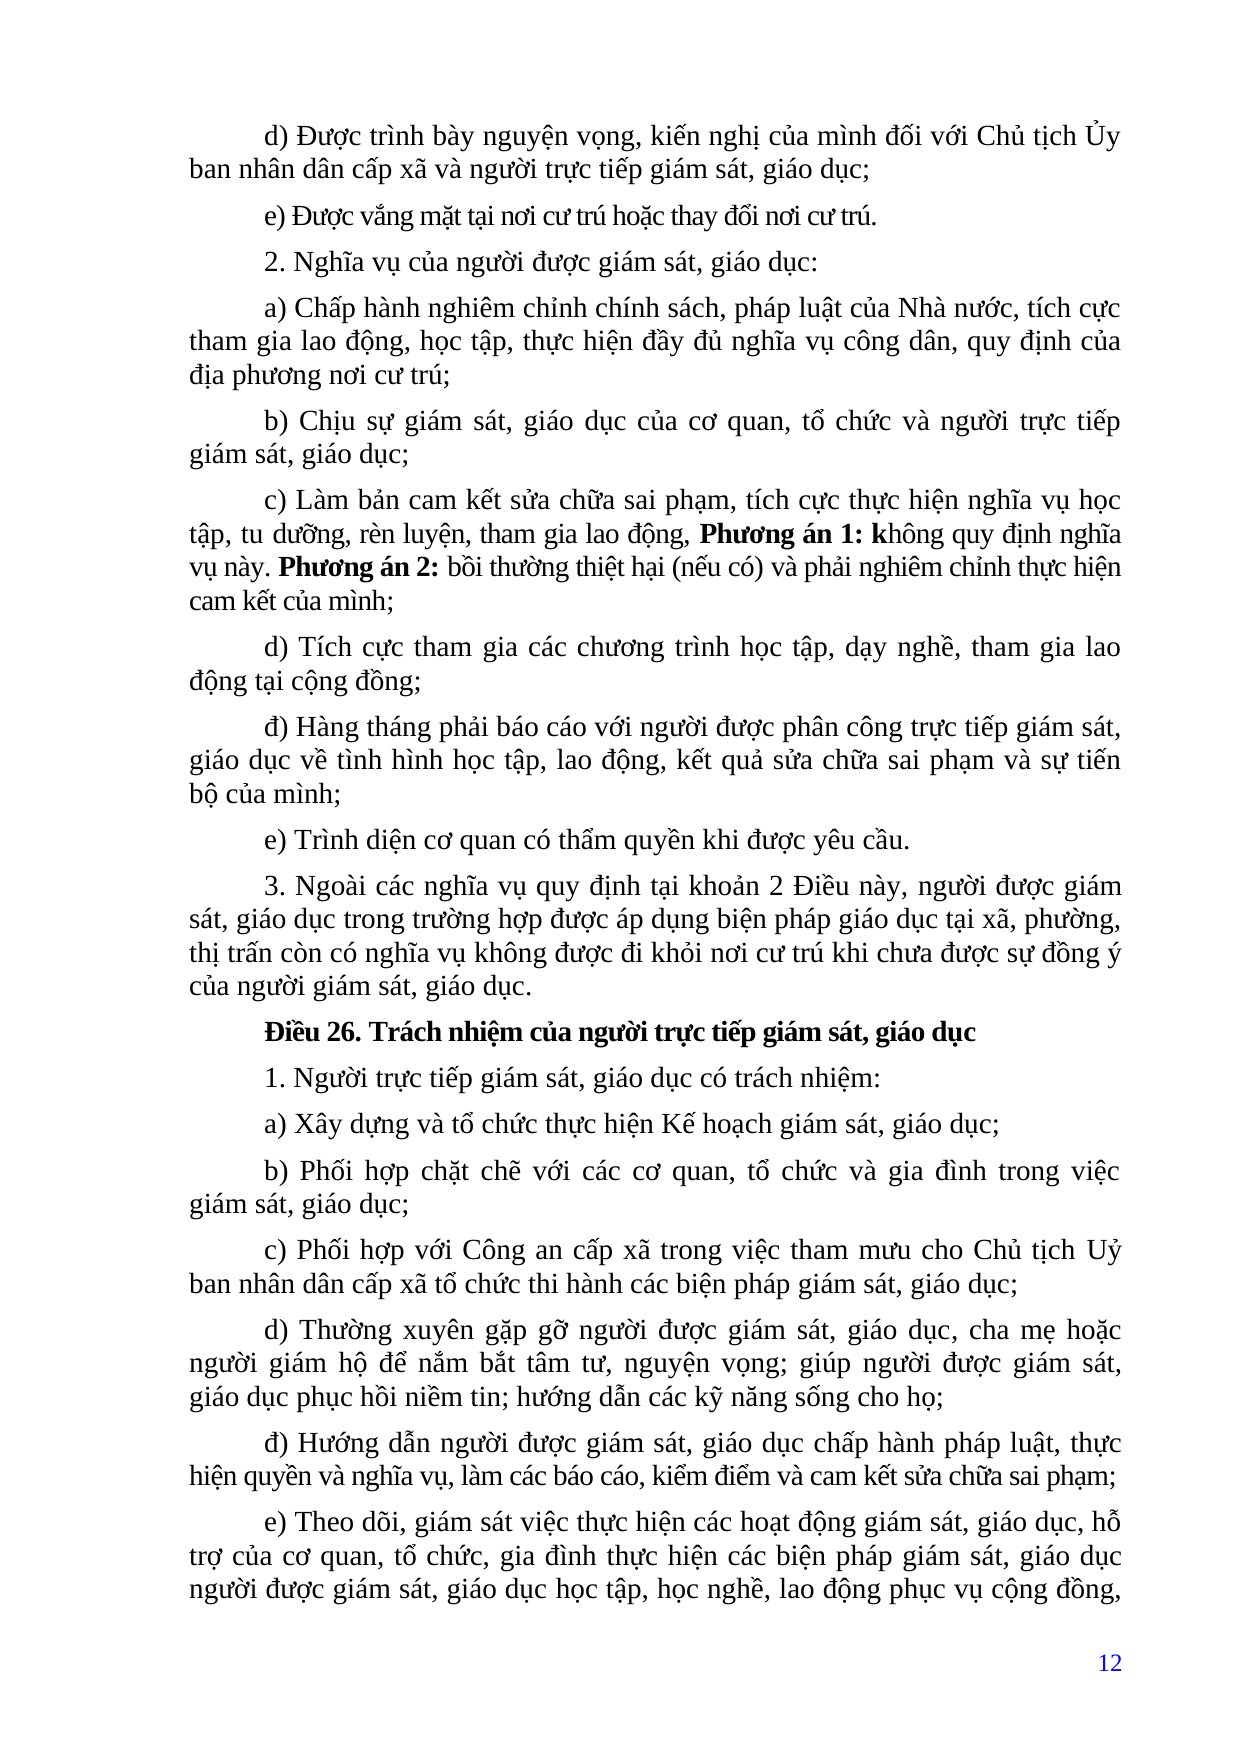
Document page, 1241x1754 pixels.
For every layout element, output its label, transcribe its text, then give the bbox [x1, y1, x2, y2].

text c) Làm bản cam kết sửa chữa sai phạm, tích cực thực hiện nghĩa vụ học tập, tu dưỡng, rèn luyện, tham gia lao động, Phương án 1: không quy định nghĩa vụ này. Phương án 2: bồi thường thiệt hại (nếu có) và phải nghiêm chỉnh thực hiện cam kết của mình; [189, 482, 1122, 617]
text b) Chịu sự giám sát, giáo dục của cơ quan, tổ chức và người trực tiếp giám sát, giáo dục; [189, 403, 1122, 470]
text b) Phối hợp chặt chẽ với các cơ quan, tổ chức và gia đình trong việc giám sát, giáo dục; [189, 1153, 1122, 1220]
text c) Phối hợp với Công an cấp xã trong việc tham mưu cho Chủ tịch Uỷ ban nhân dân cấp xã tổ chức thi hành các biện pháp giám sát, giáo dục; [189, 1232, 1122, 1299]
text 1. Người trực tiếp giám sát, giáo dục có trách nhiệm: [189, 1061, 1122, 1094]
text d) Được trình bày nguyện vọng, kiến nghị của mình đối với Chủ tịch Ủy ban nhân dân cấp xã và người trực tiếp giám sát, giáo dục; [189, 118, 1122, 185]
text đ) Hàng tháng phải báo cáo với người được phân công trực tiếp giám sát, giáo dục về tình hình học tập, lao động, kết quả sửa chữa sai phạm và sự tiến bộ của mình; [189, 709, 1122, 809]
text Điều 26. Trách nhiệm của người trực tiếp giám sát, giáo dục [189, 1014, 1122, 1048]
text e) Trình diện cơ quan có thẩm quyền khi được yêu cầu. [189, 822, 1122, 855]
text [189, 1504, 1122, 1605]
text d) Thường xuyên gặp gỡ người được giám sát, giáo dục, cha mẹ hoặc người giám hộ để nắm bắt tâm tư, nguyện vọng; giúp người được giám sát, giáo dục phục hồi niềm tin; hướng dẫn các kỹ năng sống cho họ; [189, 1312, 1122, 1412]
text đ) Hướng dẫn người được giám sát, giáo dục chấp hành pháp luật, thực hiện quyền và nghĩa vụ, làm các báo cáo, kiểm điểm và cam kết sửa chữa sai phạm; [189, 1425, 1122, 1492]
text a) Chấp hành nghiêm chỉnh chính sách, pháp luật của Nhà nước, tích cực tham gia lao động, học tập, thực hiện đầy đủ nghĩa vụ công dân, quy định của địa phương nơi cư trú; [189, 290, 1122, 390]
text 2. Nghĩa vụ của người được giám sát, giáo dục: [189, 244, 1122, 277]
text e) Được vắng mặt tại nơi cư trú hoặc thay đổi nơi cư trú. [189, 198, 1122, 231]
text 3. Ngoài các nghĩa vụ quy định tại khoản 2 Điều này, người được giám sát, giáo dục trong trường hợp được áp dụng biện pháp giáo dục tại xã, phường, thị trấn còn có nghĩa vụ không được đi khỏi nơi cư trú khi chưa được sự đồng ý của người giám sát, giáo dục. [189, 868, 1122, 1002]
text d) Tích cực tham gia các chương trình học tập, dạy nghề, tham gia lao động tại cộng đồng; [189, 629, 1122, 696]
text a) Xây dựng và tổ chức thực hiện Kế hoạch giám sát, giáo dục; [189, 1107, 1122, 1140]
